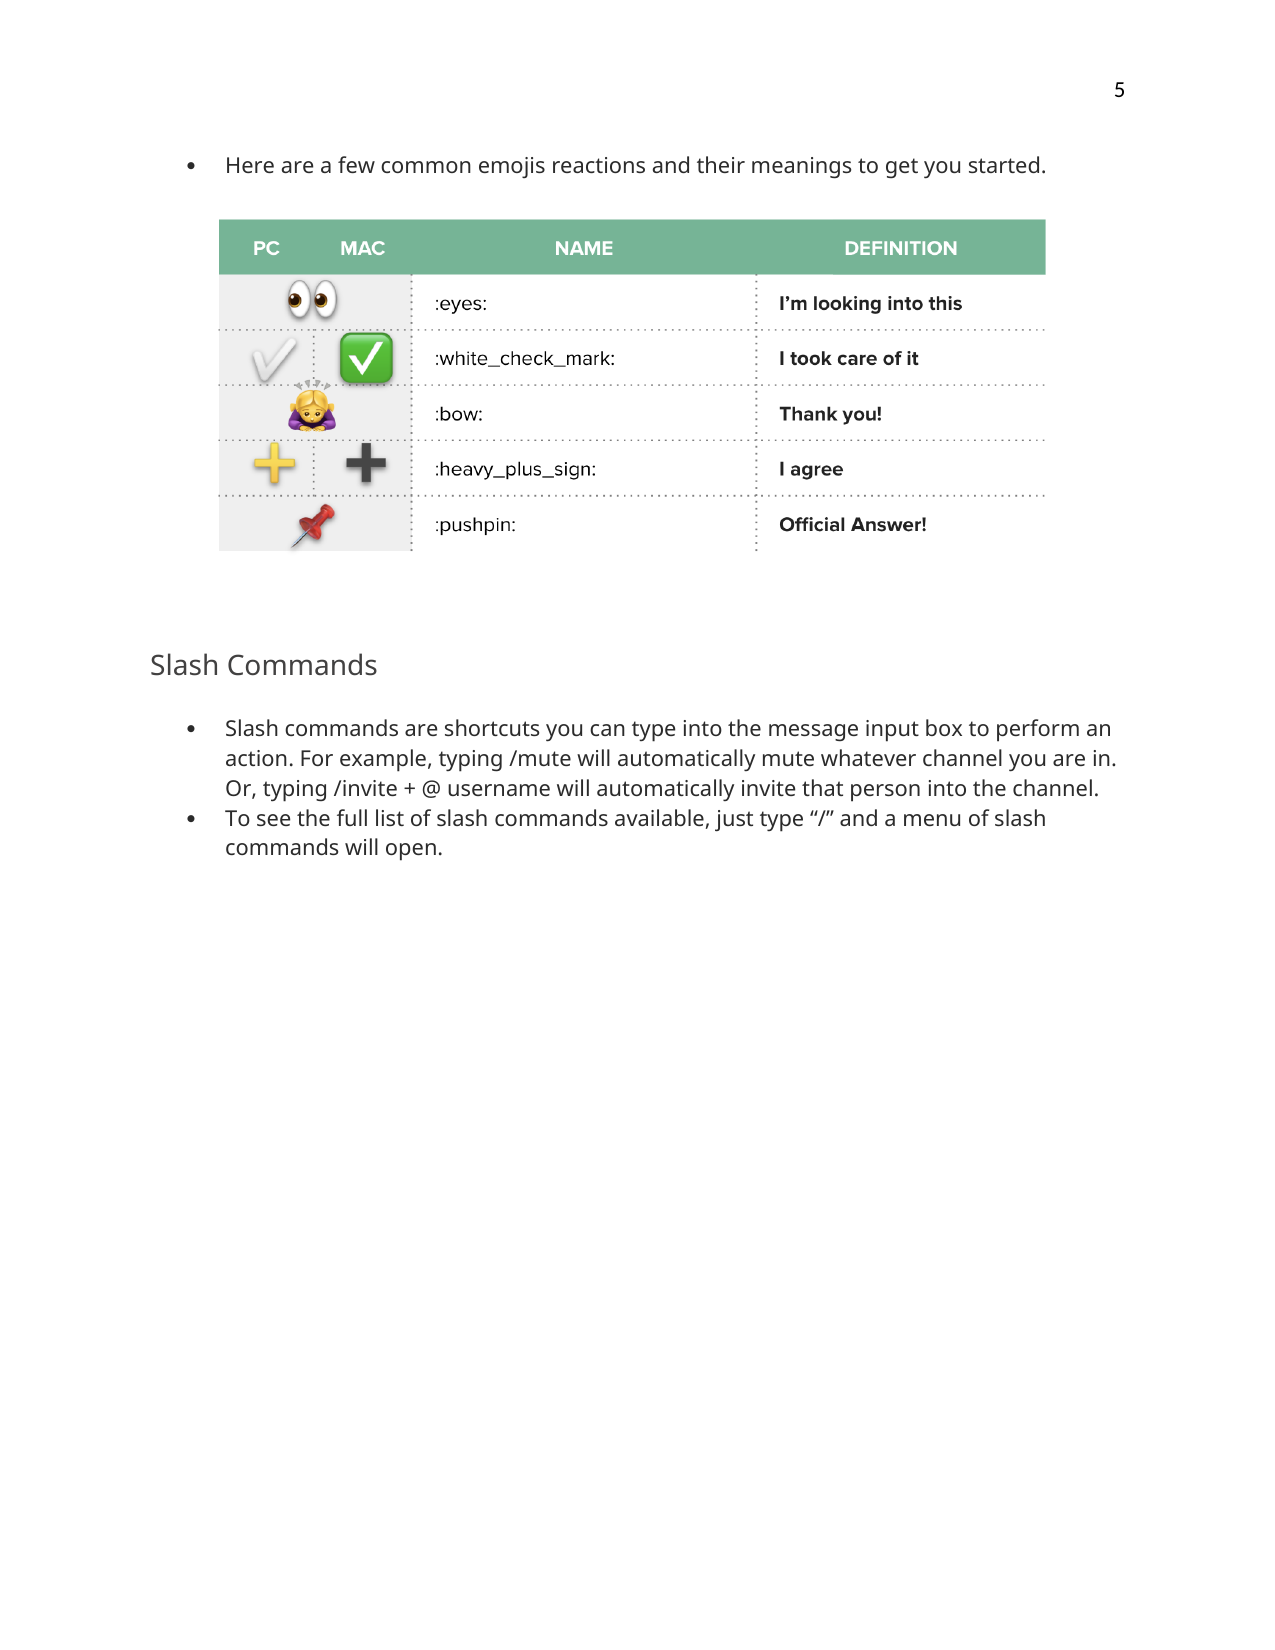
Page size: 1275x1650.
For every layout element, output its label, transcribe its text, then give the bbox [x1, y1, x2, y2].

list To see the full list of slash commands available, just type “/” and a menu of slash commands will open. [187, 803, 1125, 862]
list Here are a few common emojis reactions and their meanings to get you started. [187, 150, 1125, 180]
picture [212, 208, 1058, 570]
text Slash Commands [150, 646, 1125, 684]
list Slash commands are shortcuts you can type into the message input box to perform an action. For example, typing /mute will automatically mute whatever channel you are in. Or, typing /invite + @ username will automatically invite that person into the channel. [187, 713, 1125, 803]
